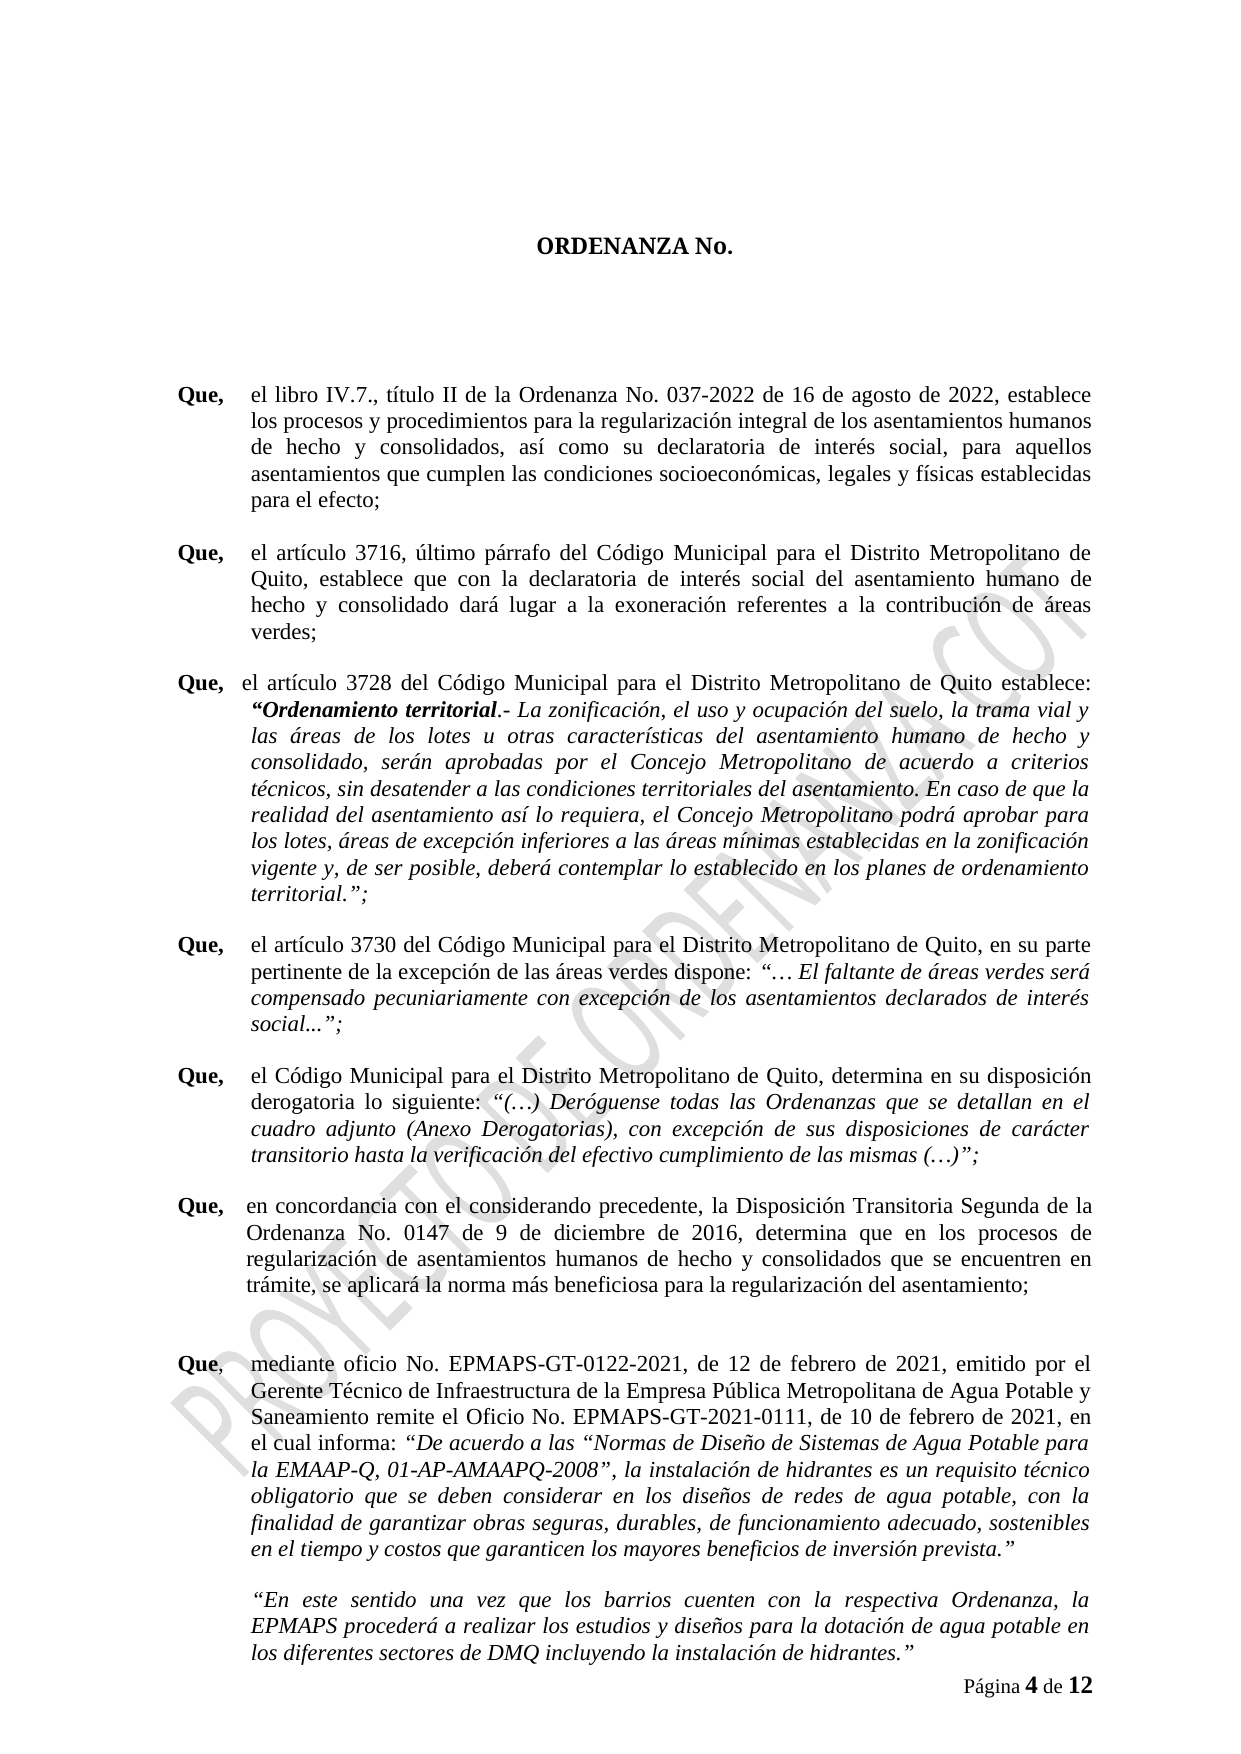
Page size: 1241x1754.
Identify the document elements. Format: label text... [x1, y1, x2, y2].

text Que, el artículo 3716, último párrafo del Código Municipal para el Distrito Metropolitano de Quito, establece que con la declaratoria de interés social del asentamiento humano de hecho y consolidado dará lugar a la exoneración referentes a la contribución de áreas verdes; [177, 539, 1093, 644]
text Que, en concordancia con el considerando precedente, la Disposición Transitoria Segunda de la Ordenanza No. 0147 de 9 de diciembre de 2016, determina que en los procesos de regularización de asentamientos humanos de hecho y consolidados que se encuentren en trámite, se aplicará la norma más beneficiosa para la regularización del asentamiento; [177, 1192, 1093, 1298]
text Que, el Código Municipal para el Distrito Metropolitano de Quito, determina en su disposición derogatoria lo siguiente: “(…) Deróguense todas las Ordenanzas que se detallan en el cuadro adjunto (Anexo Derogatorias), con excepción de sus disposiciones de carácter transitorio hasta la verificación del efectivo cumplimiento de las mismas (…)”; [177, 1062, 1093, 1167]
text Que, el artículo 3730 del Código Municipal para el Distrito Metropolitano de Quito, en su parte pertinente de la excepción de las áreas verdes dispone: “… El faltante de áreas verdes será compensado pecuniariamente con excepción de los asentamientos declarados de interés social...”; [177, 931, 1093, 1037]
text “En este sentido una vez que los barrios cuenten con la respectiva Ordenanza, la EPMAPS procederá a realizar los estudios y diseños para la dotación de agua potable en los diferentes sectores de DMQ incluyendo la instalación de hidrantes.” [251, 1586, 1093, 1665]
text Que, mediante oficio No. EPMAPS-GT-0122-2021, de 12 de febrero de 2021, emitido por el Gerente Técnico de Infraestructura de la Empresa Pública Metropolitana de Agua Potable y Saneamiento remite el Oficio No. EPMAPS-GT-2021-0111, de 10 de febrero de 2021, en el cual informa: “De acuerdo a las “Normas de Diseño de Sistemas de Agua Potable para la EMAAP-Q, 01-AP-AMAAPQ-2008”, la instalación de hidrantes es un requisito técnico obligatorio que se deben considerar en los diseños de redes de agua potable, con la finalidad de garantizar obras seguras, durables, de funcionamiento adecuado, sostenibles en el tiempo y costos que garanticen los mayores beneficios de inversión prevista.” [177, 1350, 1093, 1561]
text Que, el libro IV.7., título II de la Ordenanza No. 037-2022 de 16 de agosto de 2022, establece los procesos y procedimientos para la regularización integral de los asentamientos humanos de hecho y consolidados, así como su declaratoria de interés social, para aquellos asentamientos que cumplen las condiciones socioeconómicas, legales y físicas establecidas para el efecto; [177, 381, 1093, 512]
text Que, el artículo 3728 del Código Municipal para el Distrito Metropolitano de Quito establece: “Ordenamiento territorial.- La zonificación, el uso y ocupación del suelo, la trama vial y las áreas de los lotes u otras características del asentamiento humano de hecho y consolidado, serán aprobadas por el Concejo Metropolitano de acuerdo a criterios técnicos, sin desatender a las condiciones territoriales del asentamiento. En caso de que la realidad del asentamiento así lo requiera, el Concejo Metropolitano podrá aprobar para los lotes, áreas de excepción inferiores a las áreas mínimas establecidas en la zonificación vigente y, de ser posible, deberá contemplar lo establecido en los planes de ordenamiento territorial.”; [177, 669, 1093, 906]
